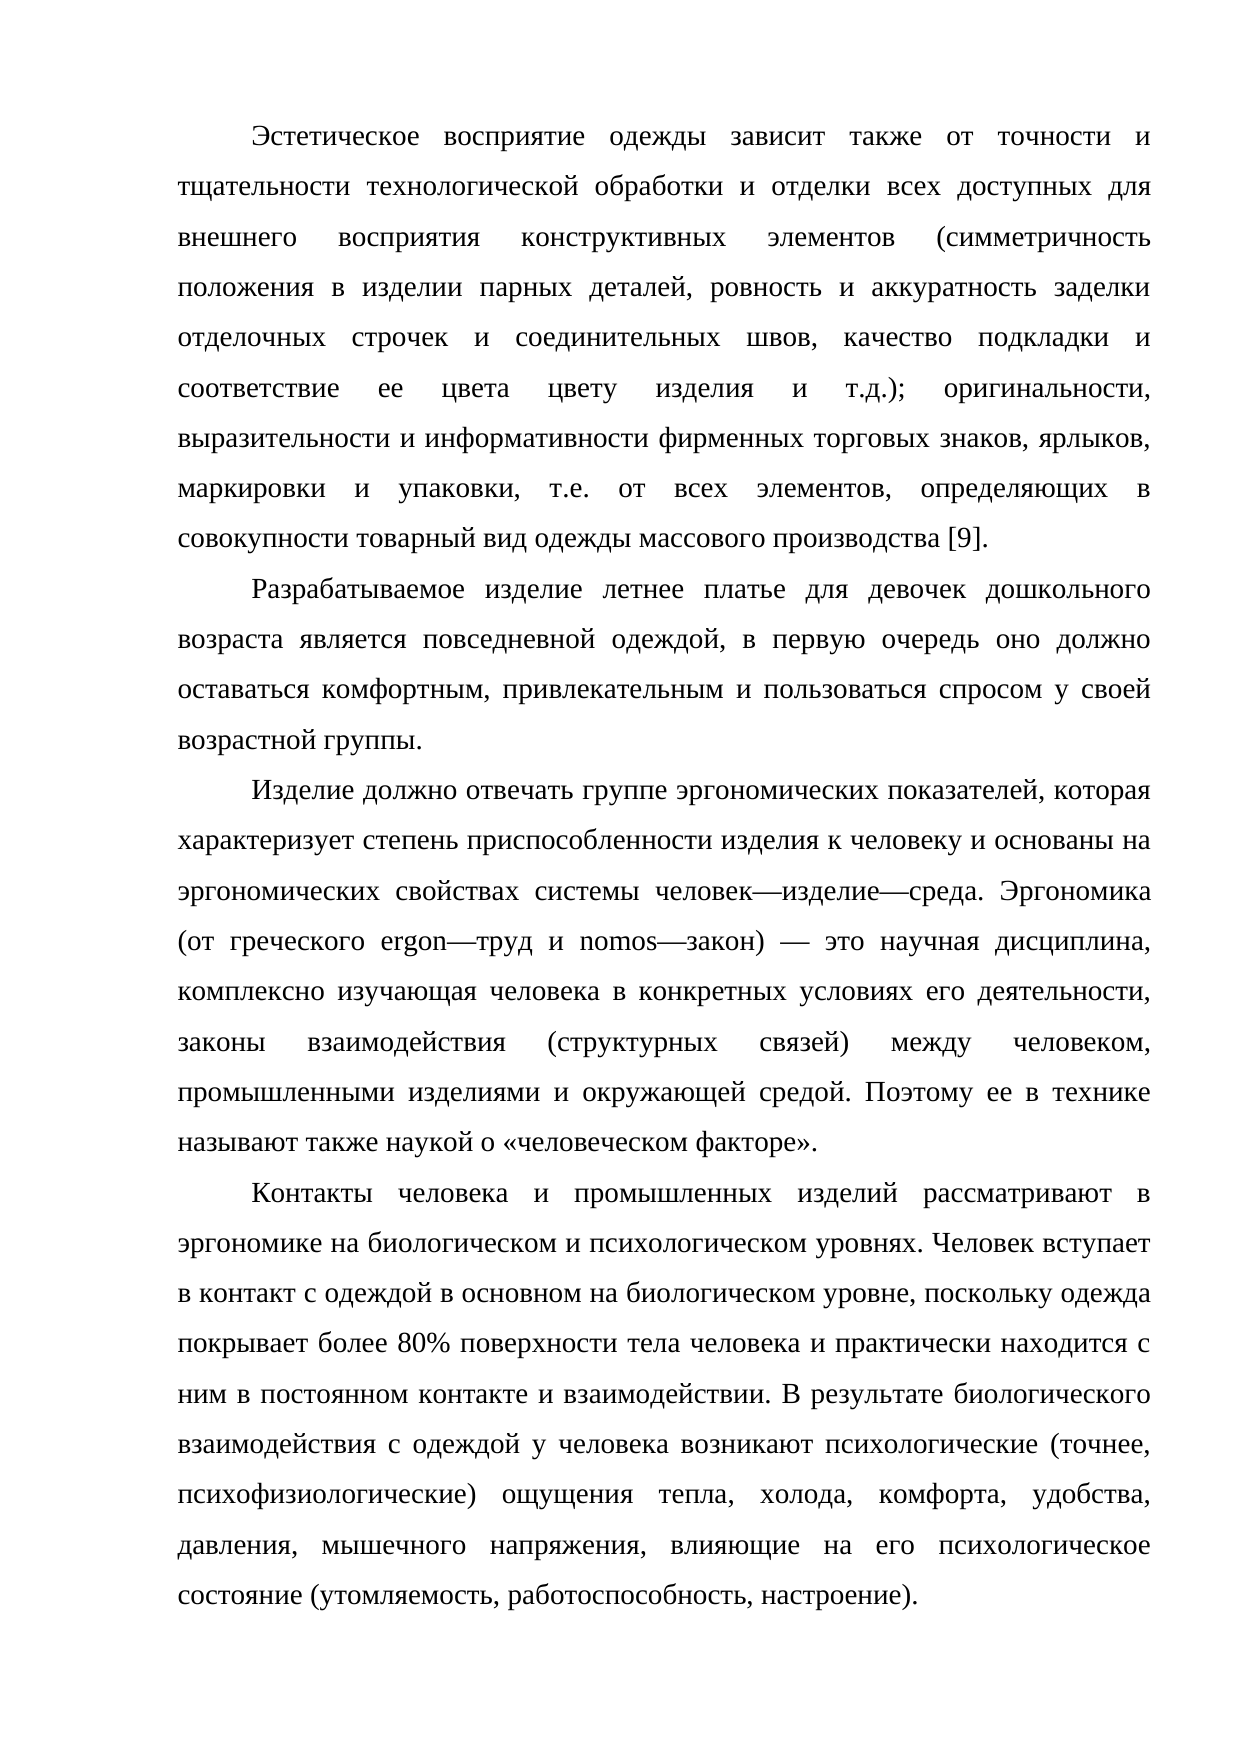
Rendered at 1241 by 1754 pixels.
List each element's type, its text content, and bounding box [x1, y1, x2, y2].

text Эстетическое восприятие одежды зависит также от точности и тщательности технологической обработки и отделки всех доступных для внешнего восприятия конструктивных элементов (симметричность положения в изделии парных деталей, ровность и аккуратность заделки отделочных строчек и соединительных швов, качество подкладки и соответствие ее цвета цвету изделия и т.д.); оригинальности, выразительности и информативности фирменных торговых знаков, ярлыков, маркировки и упаковки, т.е. от всех элементов, определяющих в совокупности товарный вид одежды массового производства [9]. [177, 118, 1152, 554]
text Изделие должно отвечать группе эргономических показателей, которая характеризует степень приспособленности изделия к человеку и основаны на эргономических свойствах системы человек—изделие—среда. Эргономика (от греческого ergon—труд и nomos—закон) — это научная дисциплина, комплексно изучающая человека в конкретных условиях его деятельности, законы взаимодействия (структурных связей) между человеком, промышленными изделиями и окружающей средой. Поэтому ее в технике называют также наукой о «человеческом факторе». [177, 772, 1152, 1158]
text Контакты человека и промышленных изделий рассматривают в эргономике на биологическом и психологическом уровнях. Человек вступает в контакт с одеждой в основном на биологическом уровне, поскольку одежда покрывает более 80% поверхности тела человека и практически находится с ним в постоянном контакте и взаимодействии. В результате биологического взаимодействия с одеждой у человека возникают психологические (точнее, психофизиологические) ощущения тепла, холода, комфорта, удобства, давления, мышечного напряжения, влияющие на его психологическое состояние (утомляемость, работоспособность, настроение). [177, 1175, 1152, 1611]
text Разрабатываемое изделие летнее платье для девочек дошкольного возраста является повседневной одеждой, в первую очередь оно должно оставаться комфортным, привлекательным и пользоваться спросом у своей возрастной группы. [177, 571, 1152, 755]
